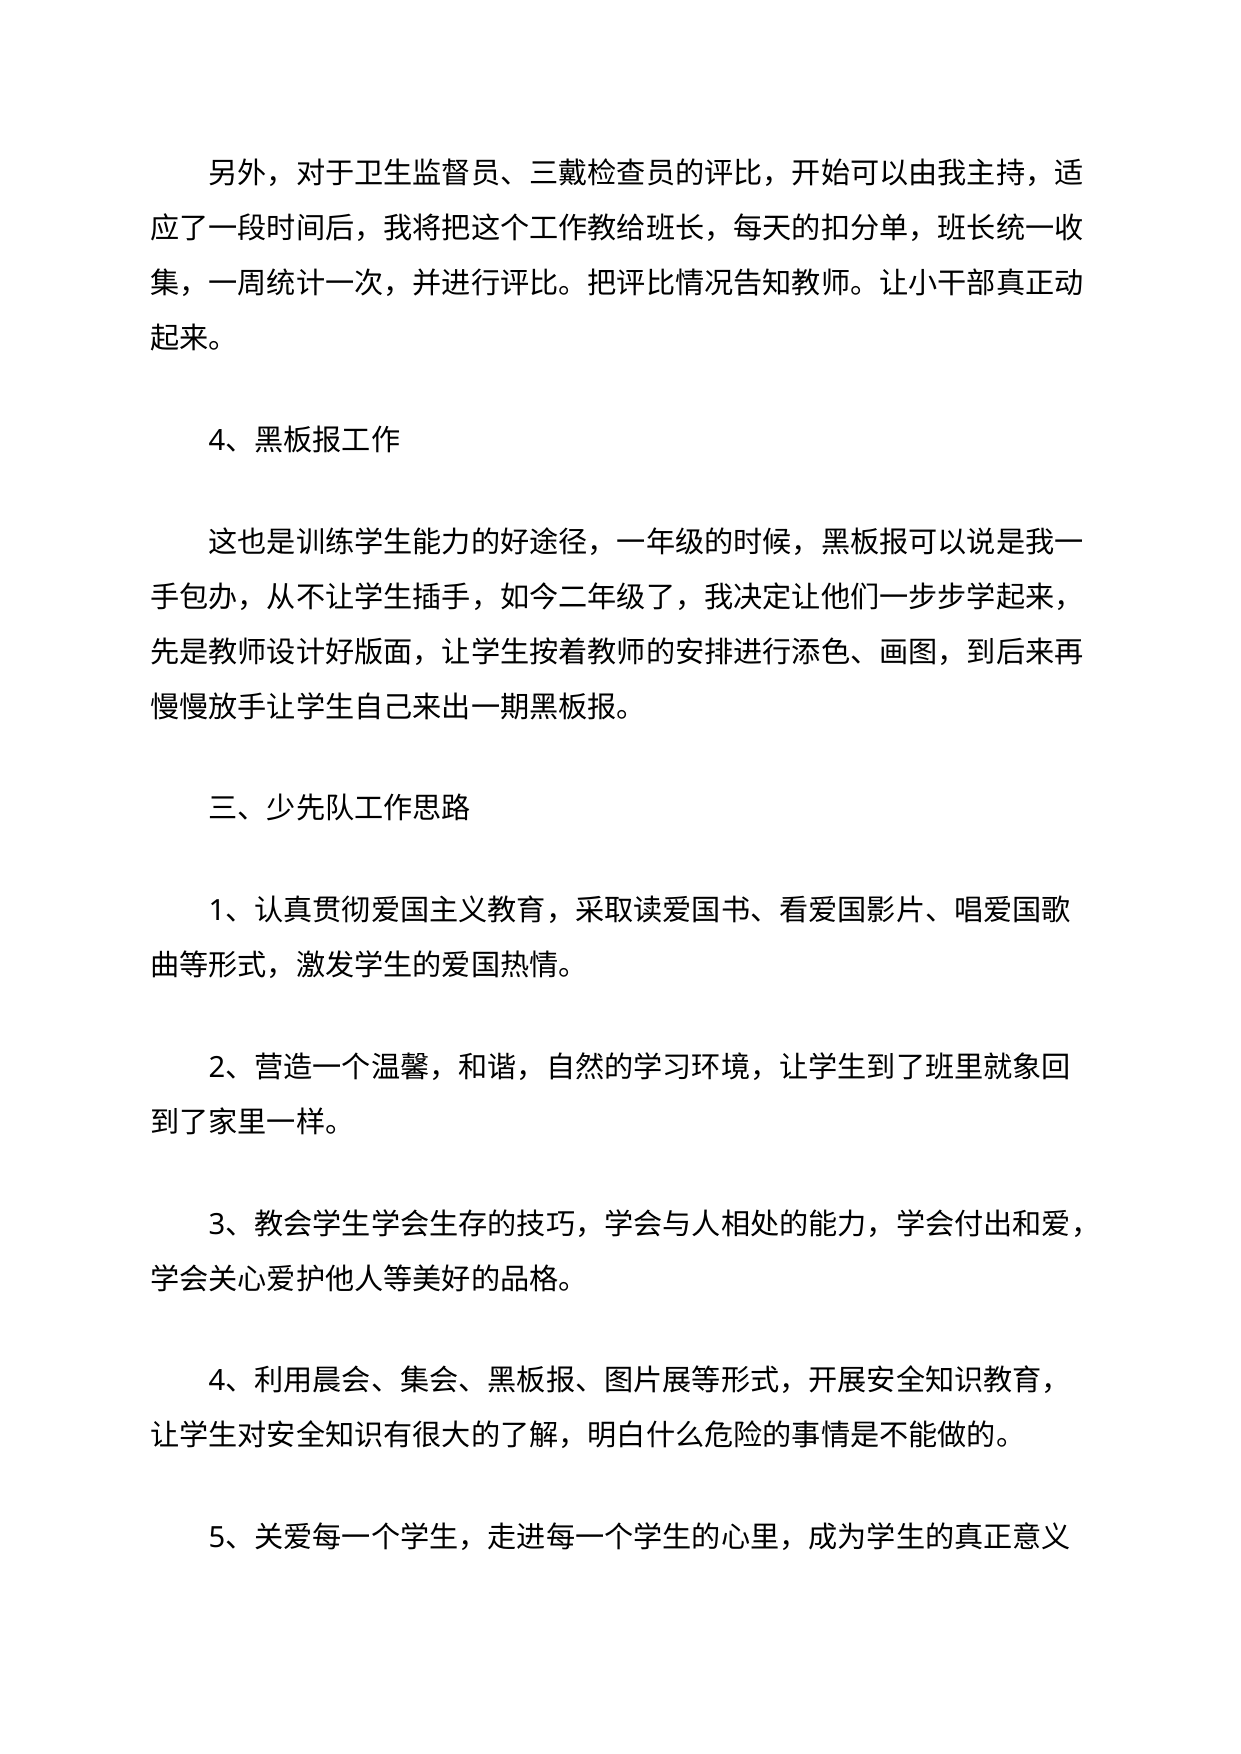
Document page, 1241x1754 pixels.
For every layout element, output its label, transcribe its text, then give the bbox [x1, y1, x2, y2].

text 1、认真贯彻爱国主义教育，采取读爱国书、看爱国影片、唱爱国歌曲等形式，激发学生的爱国热情。 [150, 887, 1090, 984]
text 4、黑板报工作 [150, 416, 1090, 459]
text 这也是训练学生能力的好途径，一年级的时候，黑板报可以说是我一手包办，从不让学生插手，如今二年级了，我决定让他们一步步学起来，先是教师设计好版面，让学生按着教师的安排进行添色、画图，到后来再慢慢放手让学生自己来出一期黑板报。 [150, 518, 1090, 725]
text 三、少先队工作思路 [150, 785, 1090, 827]
text 3、教会学生学会生存的技巧，学会与人相处的能力，学会付出和爱，学会关心爱护他人等美好的品格。 [150, 1200, 1090, 1297]
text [150, 1514, 1090, 1556]
text 2、营造一个温馨，和谐，自然的学习环境，让学生到了班里就象回到了家里一样。 [150, 1043, 1090, 1141]
text 另外，对于卫生监督员、三戴检查员的评比，开始可以由我主持，适应了一段时间后，我将把这个工作教给班长，每天的扣分单，班长统一收集，一周统计一次，并进行评比。把评比情况告知教师。让小干部真正动起来。 [150, 150, 1090, 357]
text 4、利用晨会、集会、黑板报、图片展等形式，开展安全知识教育，让学生对安全知识有很大的了解，明白什么危险的事情是不能做的。 [150, 1357, 1090, 1454]
